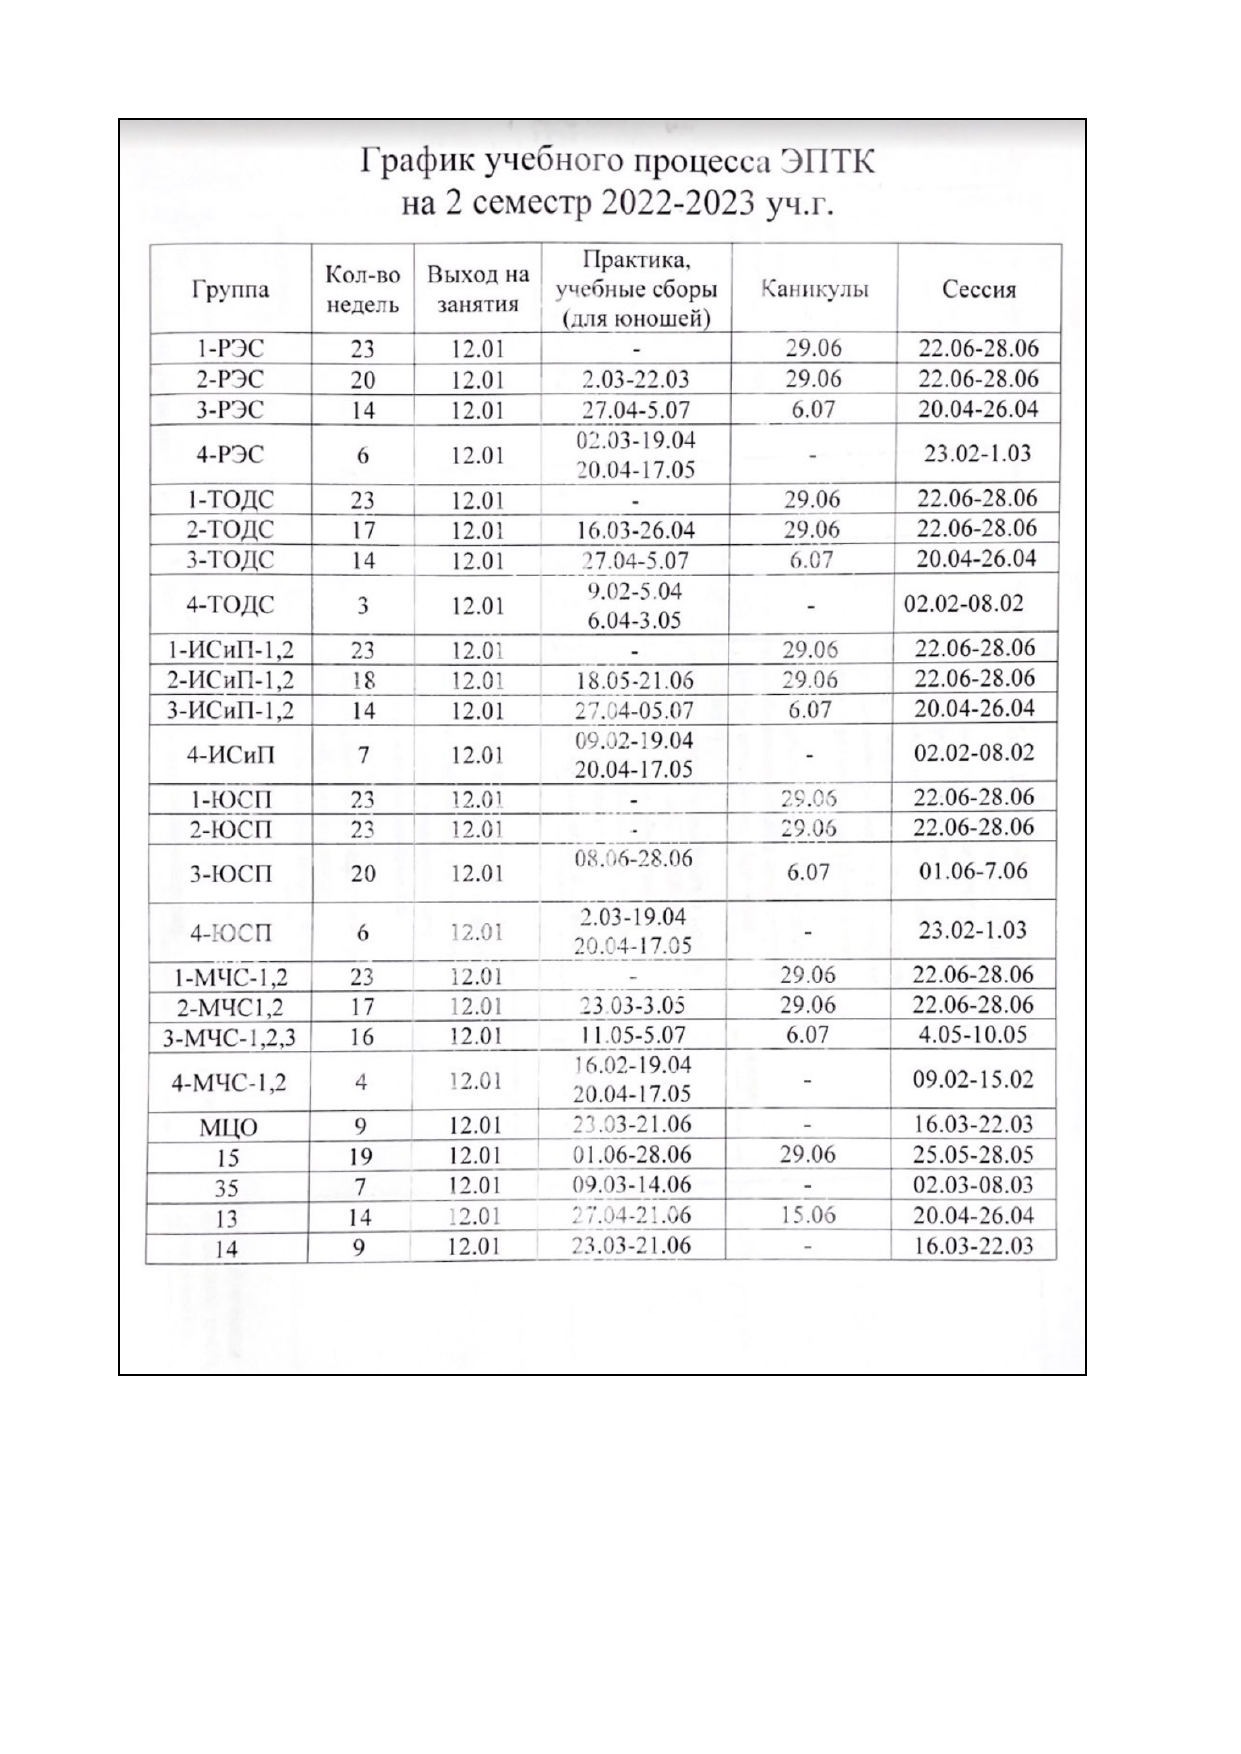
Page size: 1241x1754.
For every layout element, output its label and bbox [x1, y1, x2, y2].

picture [120, 120, 1085, 1374]
